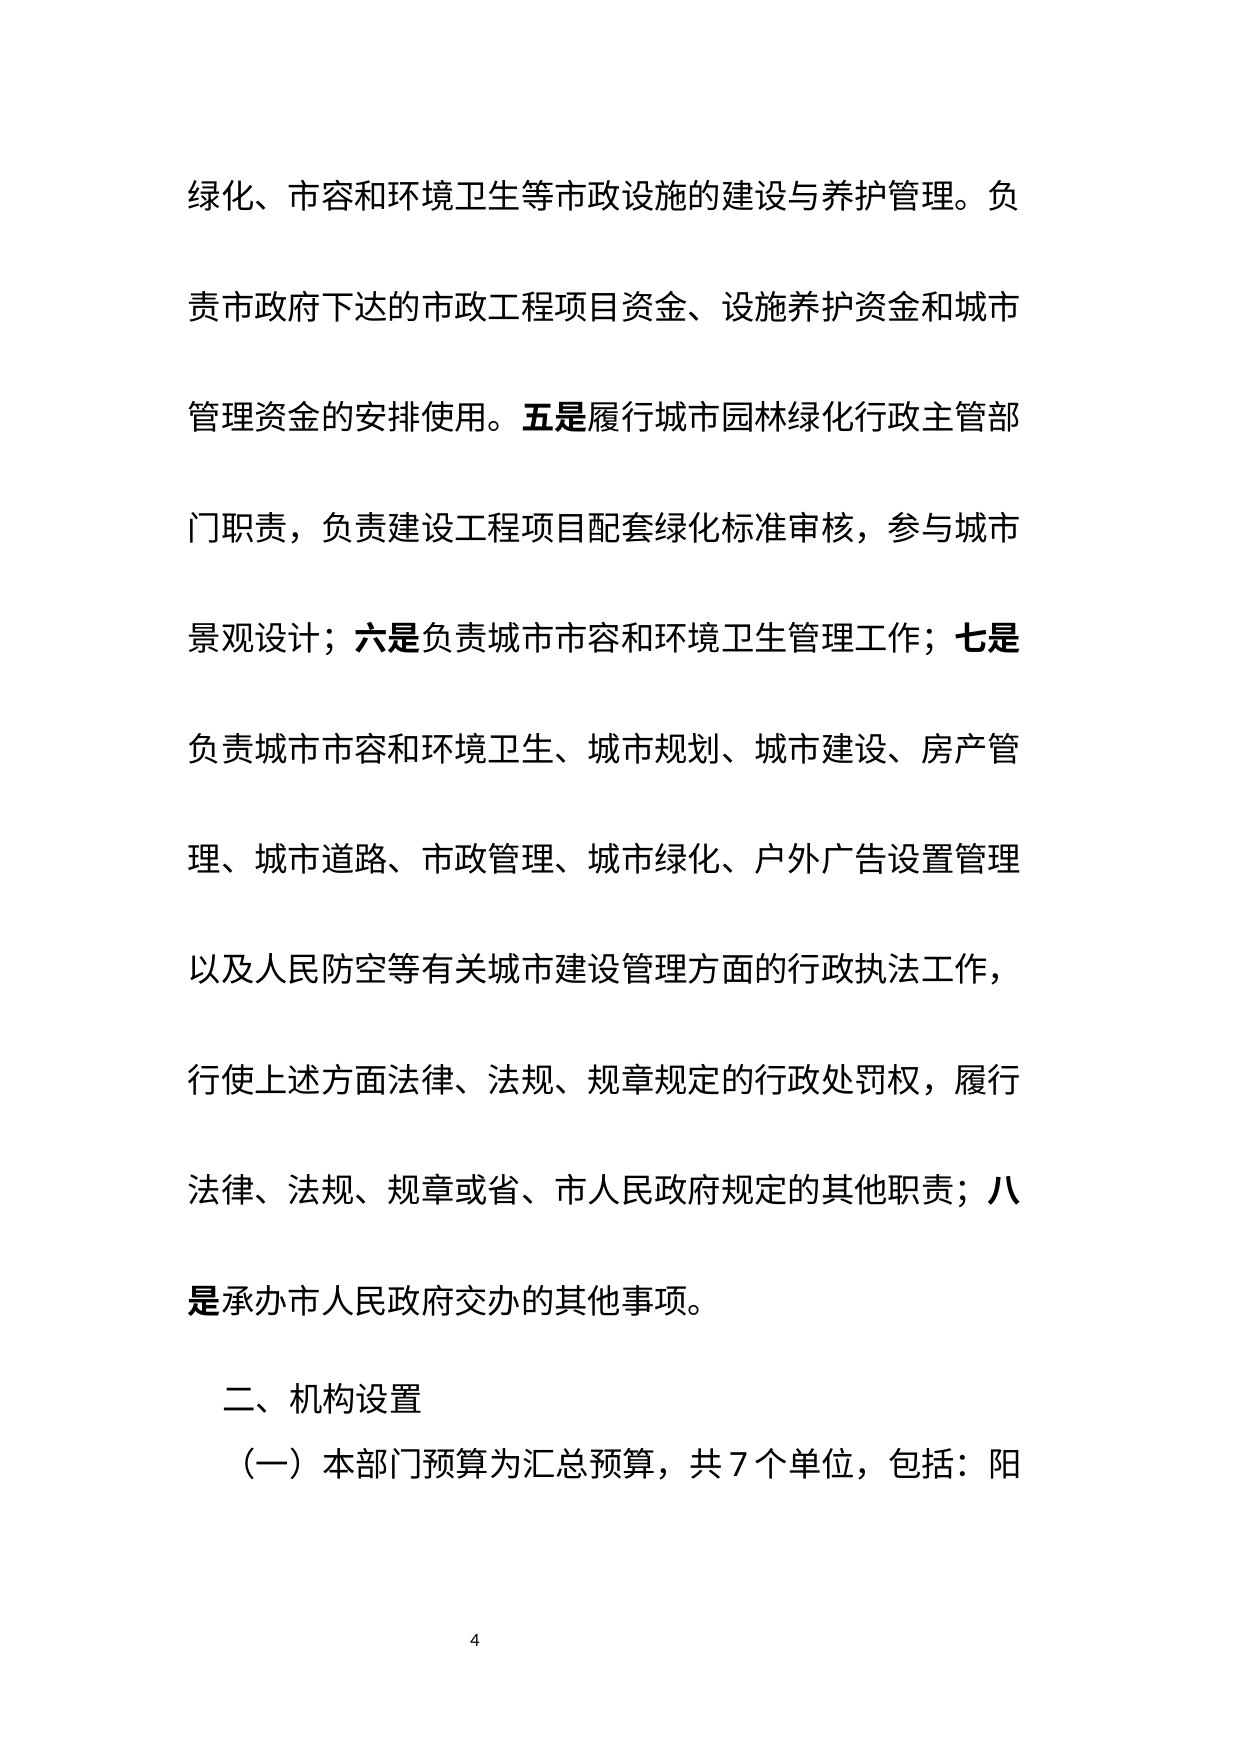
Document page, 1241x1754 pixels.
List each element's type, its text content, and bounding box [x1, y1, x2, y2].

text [187, 162, 1053, 1331]
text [187, 1430, 1053, 1495]
text 二、机构设置 [187, 1365, 1053, 1430]
